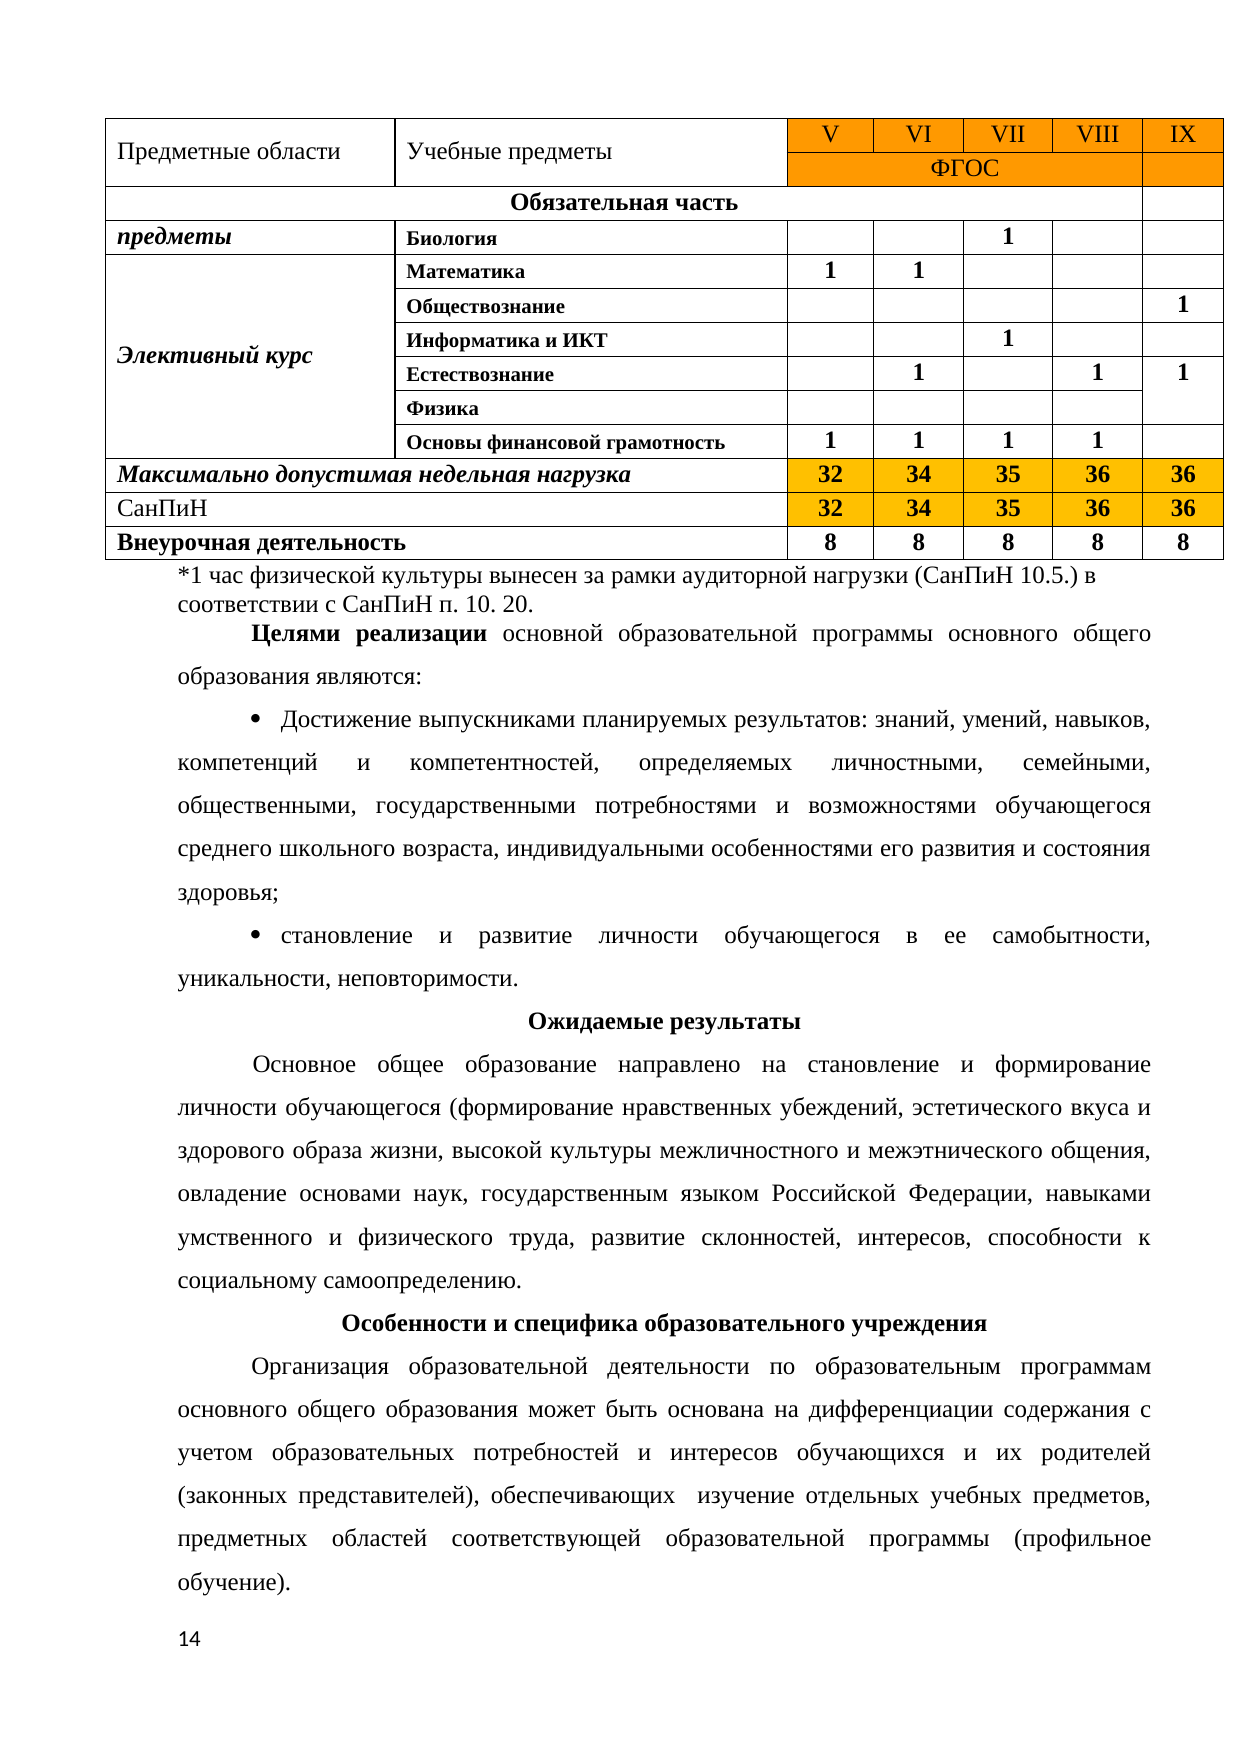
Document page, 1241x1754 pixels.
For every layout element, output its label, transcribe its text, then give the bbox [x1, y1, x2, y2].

table_cell [964, 391, 1052, 424]
table_cell [1053, 289, 1142, 322]
table_cell [788, 289, 873, 322]
table_cell 36 [1053, 493, 1142, 526]
table_cell [1053, 255, 1142, 288]
table_cell [1053, 391, 1142, 424]
table_header Предметные области [106, 119, 394, 186]
table_cell [1053, 323, 1142, 356]
table_cell 8 [788, 527, 873, 559]
table_cell 1 [964, 323, 1052, 356]
table_cell [1143, 425, 1223, 458]
table_cell 8 [874, 527, 963, 559]
list становление и развитие личности обучающегося в ее самобытности, уникальности, неповторимости. [177, 920, 1152, 992]
table_cell Обязательная часть [106, 187, 1142, 220]
table_cell Внеурочная деятельность [106, 527, 787, 559]
text Организация образовательной деятельности по образовательным программам основного общего образования может быть основана на дифференциации содержания с учетом образовательных потребностей и интересов обучающихся и их родителей (законных представителей), обеспечивающих изучение отдельных учебных предметов, предметных областей соответствующей образовательной программы (профильное обучение). [177, 1351, 1152, 1595]
table_cell 1 [964, 425, 1052, 458]
table_header IX [1143, 119, 1223, 152]
text Особенности и специфика образовательного учреждения [177, 1308, 1152, 1337]
table_cell 36 [1053, 459, 1142, 492]
table_cell 34 [874, 493, 963, 526]
table_cell 1 [874, 255, 963, 288]
table_cell Максимально допустимая недельная нагрузка [106, 459, 787, 492]
table_header VII [964, 119, 1052, 152]
table_cell 36 [1143, 459, 1223, 492]
table_cell [788, 357, 873, 390]
table_cell [1053, 221, 1142, 254]
table_cell 1 [788, 255, 873, 288]
table_cell [874, 323, 963, 356]
text Целями реализации основной образовательной программы основного общего образования являются: [177, 618, 1152, 690]
text Ожидаемые результаты [177, 1006, 1152, 1035]
table_cell [1143, 221, 1223, 254]
table_cell Математика [396, 255, 787, 288]
table_cell 1 [964, 221, 1052, 254]
table_cell 32 [788, 493, 873, 526]
table_cell [788, 391, 873, 424]
table_cell 1 [1143, 289, 1223, 322]
table_header VIII [1053, 119, 1142, 152]
table_cell [1143, 153, 1223, 186]
table_header VI [874, 119, 963, 152]
table_cell [874, 289, 963, 322]
table_cell 1 [788, 425, 873, 458]
table_cell 36 [1143, 493, 1223, 526]
table_cell Естествознание [396, 357, 787, 390]
table_header Учебные предметы [396, 119, 787, 186]
table_cell [874, 221, 963, 254]
table_cell 8 [964, 527, 1052, 559]
table_cell Биология [396, 221, 787, 254]
table_cell ФГОС [788, 153, 1142, 186]
table_cell 1 [1053, 425, 1142, 458]
table_cell 1 [874, 425, 963, 458]
table_cell 32 [788, 459, 873, 492]
table_cell [788, 221, 873, 254]
table_cell [788, 323, 873, 356]
text *1 час физической культуры вынесен за рамки аудиторной нагрузки (СанПиН 10.5.) в соответствии с СанПиН п. 10. 20. [177, 560, 1152, 618]
table_cell [1143, 323, 1223, 356]
table_cell 35 [964, 459, 1052, 492]
table_cell Элективный курс [106, 255, 394, 458]
table_cell 8 [1143, 527, 1223, 559]
table_cell [1143, 255, 1223, 288]
table_cell 1 [874, 357, 963, 390]
table_cell Основы финансовой грамотность [396, 425, 787, 458]
table_cell Общественно-научные предметы [106, 221, 394, 254]
list Достижение выпускниками планируемых результатов: знаний, умений, навыков, компетенций и компетентностей, определяемых личностными, семейными, общественными, государственными потребностями и возможностями обучающегося среднего школьного возраста, индивидуальными особенностями его развития и состояния здоровья; [177, 704, 1152, 905]
table_cell [874, 391, 963, 424]
table_cell Информатика и ИКТ [396, 323, 787, 356]
table_header V [788, 119, 873, 152]
table_cell 34 [874, 459, 963, 492]
table_cell Обществознание [396, 289, 787, 322]
table_cell [964, 255, 1052, 288]
table_cell [964, 289, 1052, 322]
table_cell 1 [1143, 357, 1223, 424]
table_cell Физика [396, 391, 787, 424]
table_cell 8 [1053, 527, 1142, 559]
table_cell [964, 357, 1052, 390]
table_cell 35 [964, 493, 1052, 526]
table_cell СанПиН [106, 493, 787, 526]
table_cell 1 [1053, 357, 1142, 390]
text Основное общее образование направлено на становление и формирование личности обучающегося (формирование нравственных убеждений, эстетического вкуса и здорового образа жизни, высокой культуры межличностного и межэтнического общения, овладение основами наук, государственным языком Российской Федерации, навыками умственного и физического труда, развитие склонностей, интересов, способности к социальному самоопределению. [177, 1049, 1152, 1293]
table_cell [1143, 187, 1223, 220]
